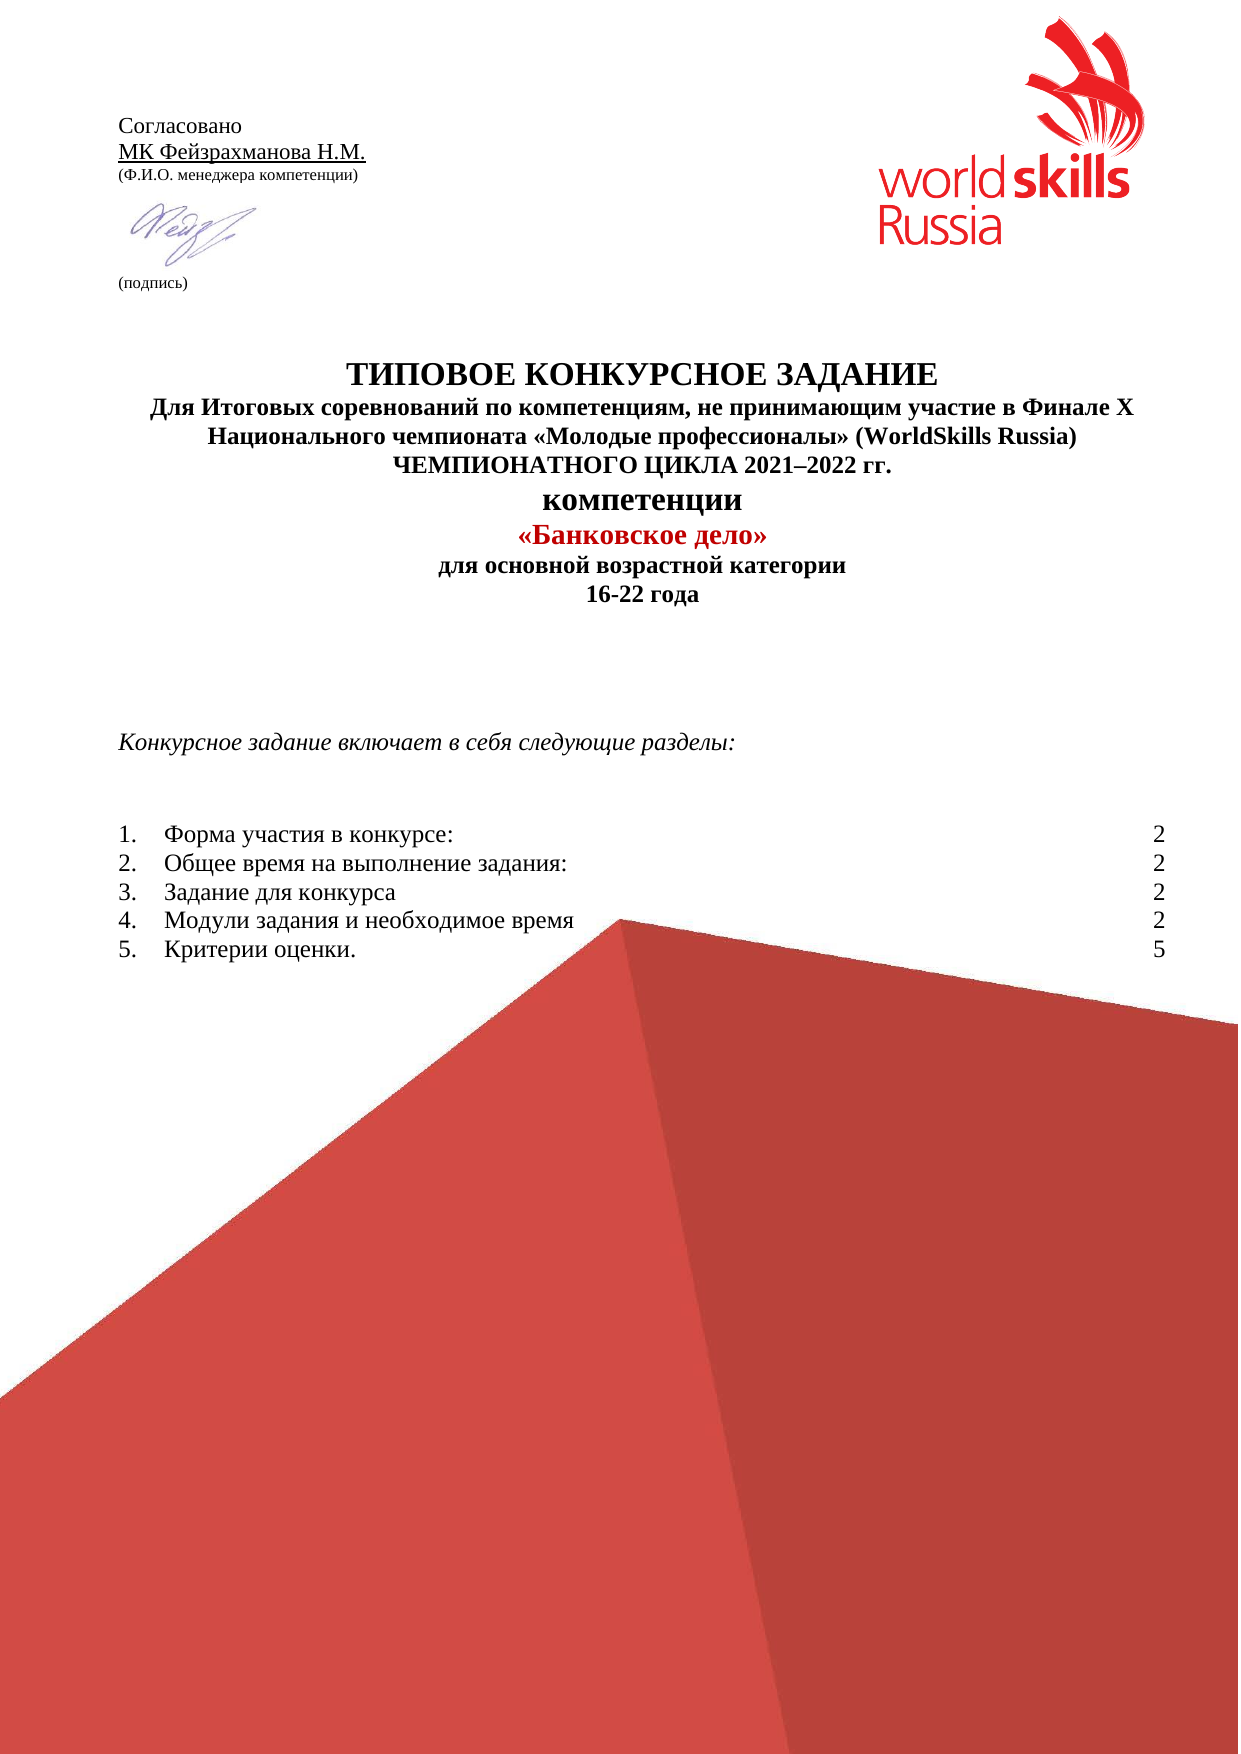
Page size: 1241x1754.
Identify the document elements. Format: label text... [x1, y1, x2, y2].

text «Банковское дело» [118, 517, 1166, 551]
text для основной возрастной категории [118, 551, 1166, 579]
text Согласовано [118, 112, 1166, 138]
text (Ф.И.О. менеджера компетенции) [118, 165, 1166, 184]
text ЧЕМПИОНАТНОГО ЦИКЛА 2021–2022 гг. [118, 450, 1166, 479]
picture [118, 183, 269, 273]
text Конкурсное задание включает в себя следующие разделы: [118, 727, 1166, 756]
text (подпись) [118, 273, 1166, 292]
text компетенции [118, 479, 1166, 517]
text 16-22 года [118, 579, 1166, 608]
text Для Итоговых соревнований по компетенциям, не принимающим участие в Финале X Национального чемпионата «Молодые профессионалы» (WorldSkills Russia) [118, 392, 1166, 450]
text МК Фейзрахманова Н.М. [118, 138, 1166, 165]
text ТИПОВОЕ КОНКУРСНОЕ ЗАДАНИЕ [118, 354, 1166, 392]
picture [0, 875, 1238, 1754]
picture [878, 16, 1192, 245]
